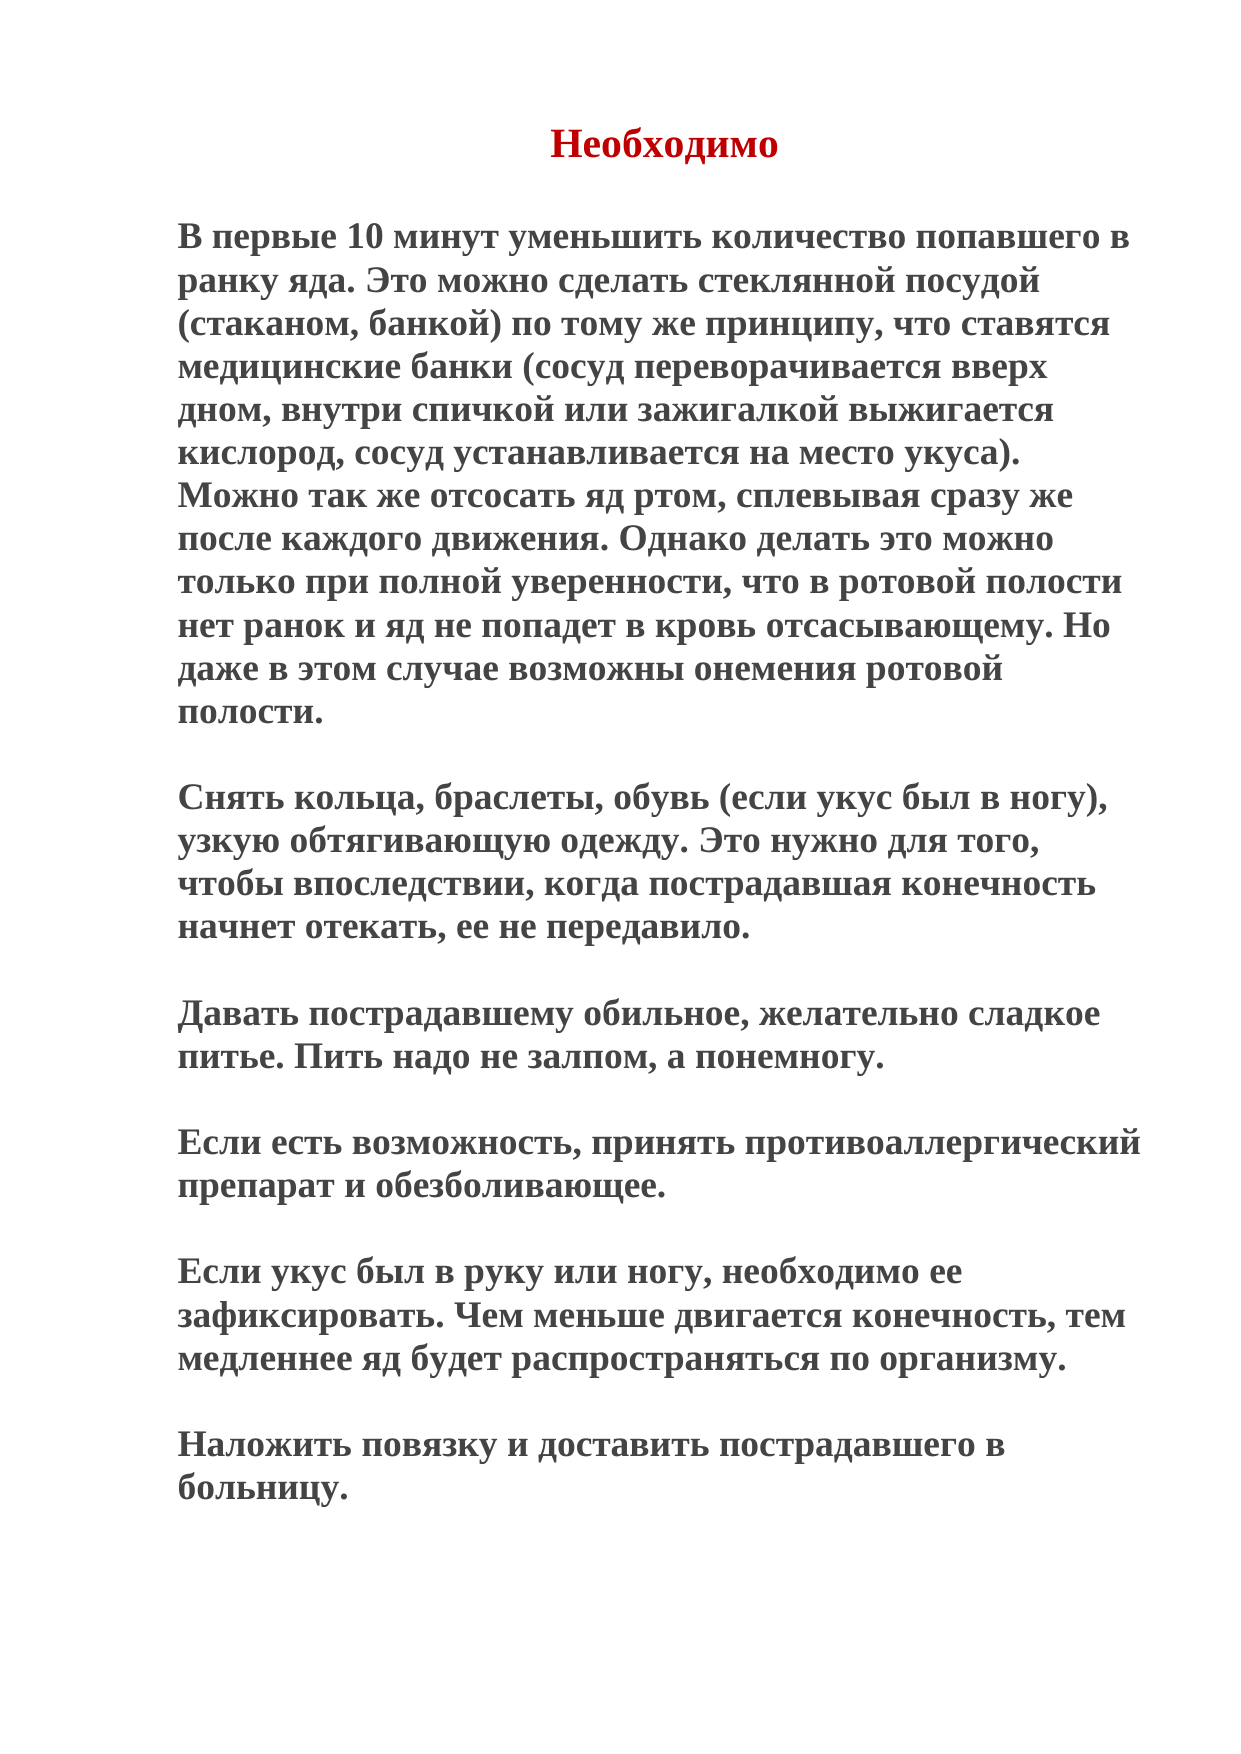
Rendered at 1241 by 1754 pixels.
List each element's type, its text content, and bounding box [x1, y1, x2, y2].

text В первые 10 минут уменьшить количество попавшего в ранку яда. Это можно сделать стеклянной посудой (стаканом, банкой) по тому же принципу, что ставятся медицинские банки (сосуд переворачивается вверх дном, внутри спичкой или зажигалкой выжигается кислород, сосуд устанавливается на место укуса). [177, 214, 1152, 473]
text Давать пострадавшему обильное, желательно сладкое питье. Пить надо не залпом, а понемногу. [177, 990, 1152, 1076]
text Необходимо [177, 118, 1152, 166]
text Снять кольца, браслеты, обувь (если укус был в ногу), узкую обтягивающую одежду. Это нужно для того, чтобы впоследствии, когда пострадавшая конечность начнет отекать, ее не передавило. [177, 774, 1152, 947]
text Если есть возможность, принять противоаллергический препарат и обезболивающее. [177, 1119, 1152, 1206]
text Наложить повязку и доставить пострадавшего в больницу. [177, 1421, 1152, 1508]
text Можно так же отсосать яд ртом, сплевывая сразу же после каждого движения. Однако делать это можно только при полной уверенности, что в ротовой полости нет ранок и яд не попадет в кровь отсасывающему. Но даже в этом случае возможны онемения ротовой полости. [177, 473, 1152, 731]
text Если укус был в руку или ногу, необходимо ее зафиксировать. Чем меньше двигается конечность, тем медленнее яд будет распространяться по организму. [177, 1249, 1152, 1378]
